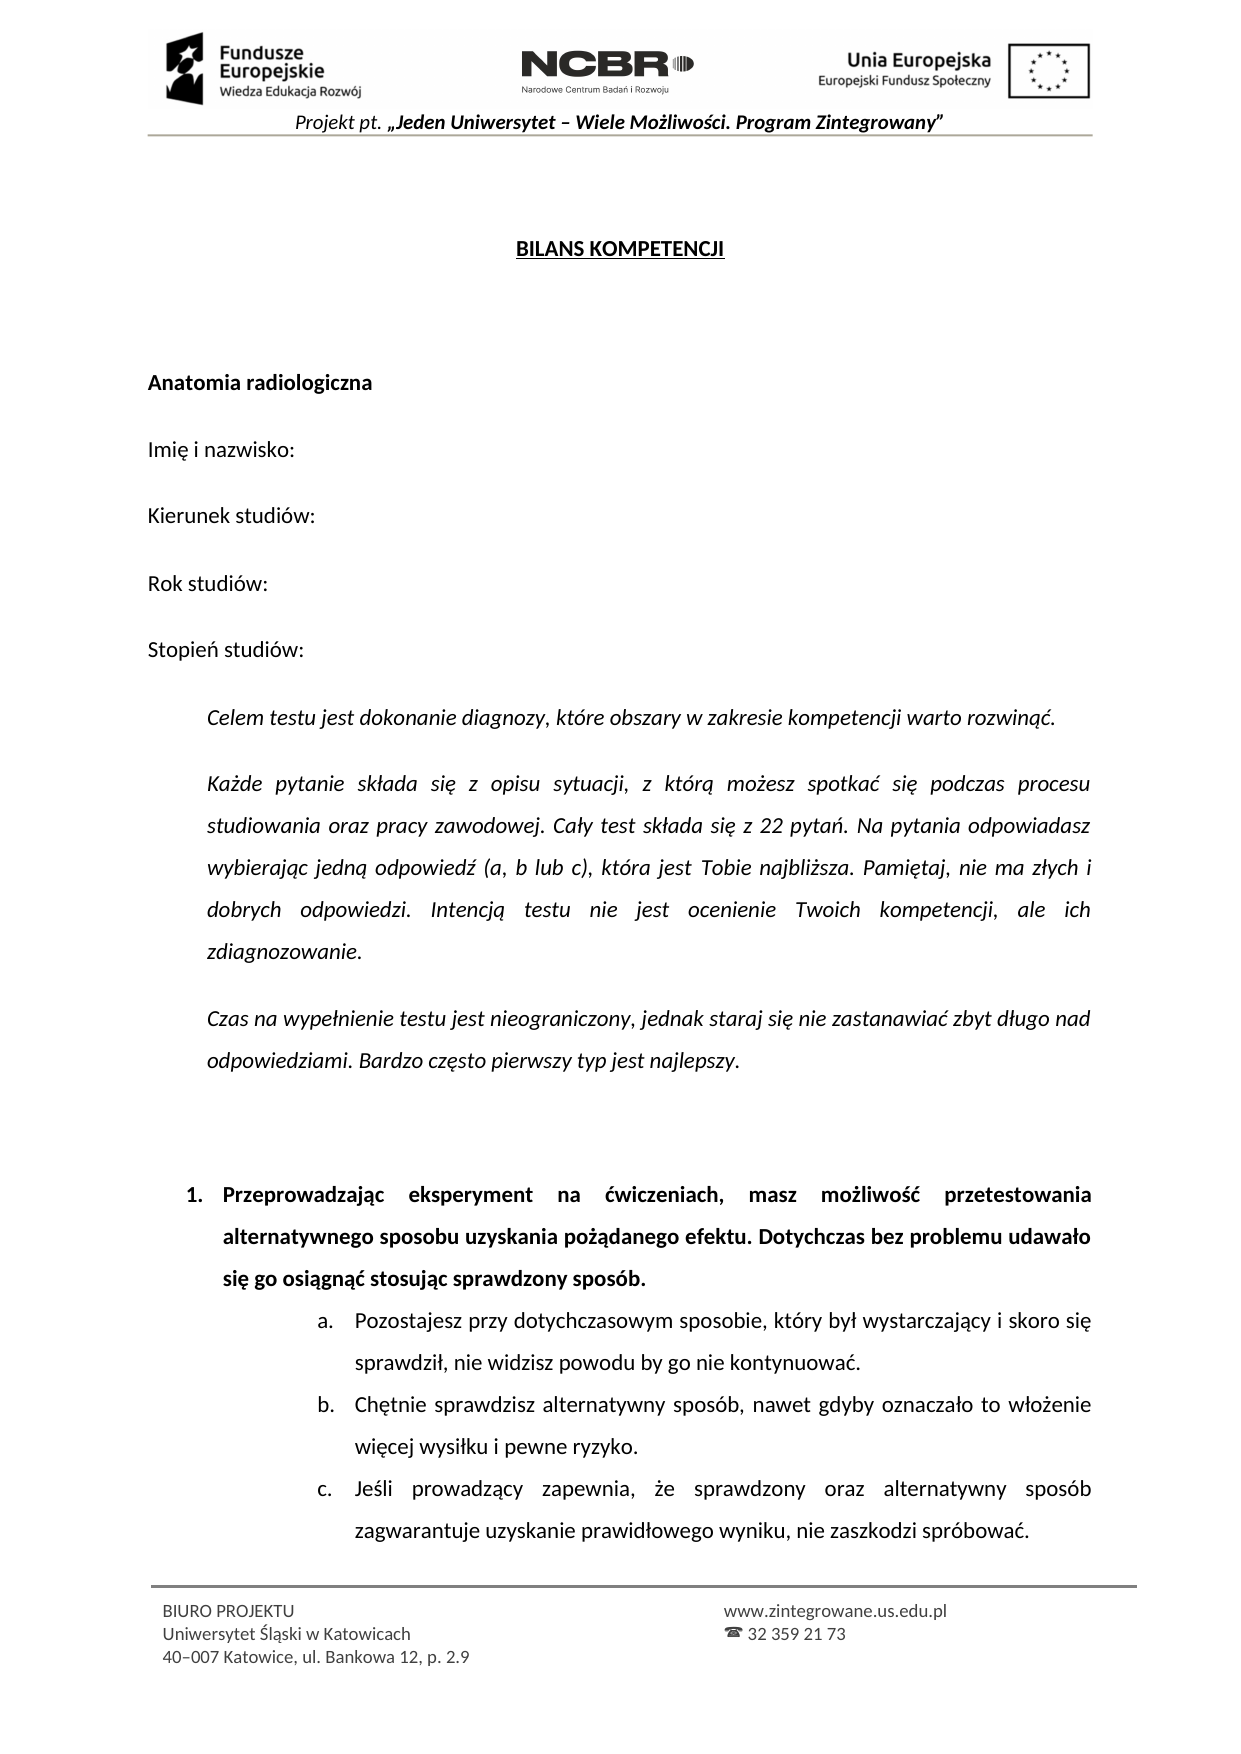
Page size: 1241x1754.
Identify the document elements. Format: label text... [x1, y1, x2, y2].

text Anatomia radiologiczna [148, 368, 1092, 396]
text Rok studiów: [148, 569, 1092, 597]
text Każde pytanie składa się z opisu sytuacji, z którą możesz spotkać się podczas procesu studiowania oraz pracy zawodowej. Cały test składa się z 22 pytań. Na pytania odpowiadasz wybierając jedną odpowiedź (a, b lub c), która jest Tobie najbliższa. Pamiętaj, nie ma złych i dobrych odpowiedzi. Intencją testu nie jest ocenienie Twoich kompetencji, ale ich zdiagnozowanie. [207, 769, 1092, 966]
text Stopień studiów: [148, 636, 1092, 664]
text Czas na wypełnienie testu jest nieograniczony, jednak staraj się nie zastanawiać zbyt długo nad odpowiedziami. Bardzo często pierwszy typ jest najlepszy. [207, 1004, 1092, 1074]
list Przeprowadzając eksperyment na ćwiczeniach, masz możliwość przetestowania alternatywnego sposobu uzyskania pożądanego efektu. Dotychczas bez problemu udawało się go osiągnąć stosując sprawdzony sposób. [186, 1180, 1092, 1292]
list Pozostajesz przy dotychczasowym sposobie, który był wystarczający i skoro się sprawdził, nie widzisz powodu by go nie kontynuować. [317, 1306, 1092, 1376]
text Imię i nazwisko: [148, 435, 1092, 463]
text Kierunek studiów: [148, 502, 1092, 530]
text Celem testu jest dokonanie diagnozy, które obszary w zakresie kompetencji warto rozwinąć. [207, 703, 1092, 731]
picture [147, 29, 1093, 109]
list Chętnie sprawdzisz alternatywny sposób, nawet gdyby oznaczało to włożenie więcej wysiłku i pewne ryzyko. [317, 1390, 1092, 1460]
list Jeśli prowadzący zapewnia, że sprawdzony oraz alternatywny sposób zagwarantuje uzyskanie prawidłowego wyniku, nie zaszkodzi spróbować. [317, 1474, 1092, 1544]
text BILANS KOMPETENCJI [148, 234, 1092, 262]
